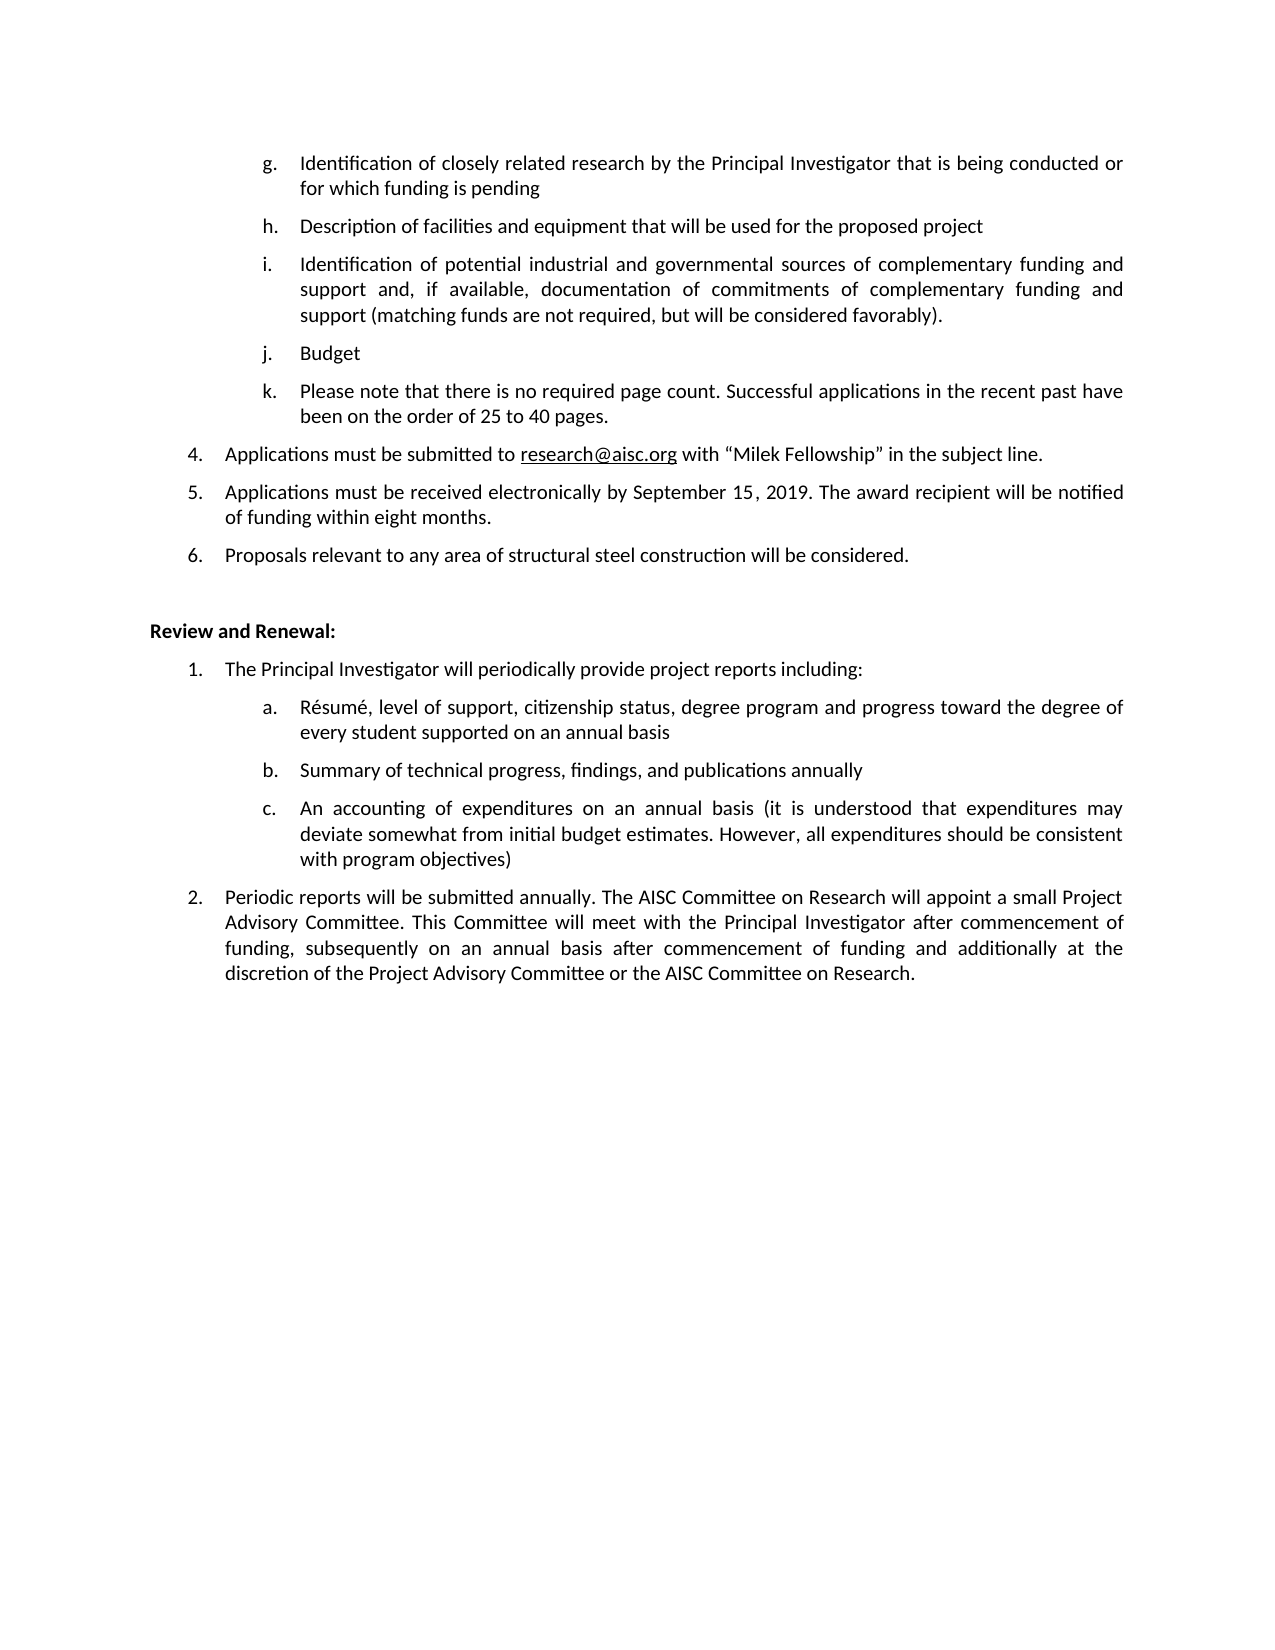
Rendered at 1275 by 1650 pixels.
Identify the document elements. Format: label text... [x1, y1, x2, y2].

list Identification of closely related research by the Principal Investigator that is being conducted or for which funding is pending [262, 150, 1125, 201]
list Please note that there is no required page count. Successful applications in the recent past have been on the order of 25 to 40 pages. [262, 378, 1125, 429]
list Description of facilities and equipment that will be used for the proposed project [262, 213, 1125, 239]
list Proposals relevant to any area of structural steel construction will be considered. [187, 542, 1125, 568]
list The Principal Investigator will periodically provide project reports including: [187, 656, 1125, 682]
list Applications must be received electronically by September 15, 2019. The award recipient will be notified of funding within eight months. [187, 479, 1125, 530]
list Budget [262, 340, 1125, 365]
list Periodic reports will be submitted annually. The AISC Committee on Research will appoint a small Project Advisory Committee. This Committee will meet with the Principal Investigator after commencement of funding, subsequently on an annual basis after commencement of funding and additionally at the discretion of the Project Advisory Committee or the AISC Committee on Research. [187, 884, 1125, 986]
list Summary of technical progress, findings, and publications annually [262, 757, 1125, 783]
text Review and Renewal: [150, 618, 1125, 644]
list Applications must be submitted to research@aisc.org with “Milek Fellowship” in the subject line. [187, 441, 1125, 467]
list Résumé, level of support, citizenship status, degree program and progress toward the degree of every student supported on an annual basis [262, 694, 1125, 745]
list An accounting of expenditures on an annual basis (it is understood that expenditures may deviate somewhat from initial budget estimates. However, all expenditures should be consistent with program objectives) [262, 795, 1125, 872]
list Identification of potential industrial and governmental sources of complementary funding and support and, if available, documentation of commitments of complementary funding and support (matching funds are not required, but will be considered favorably). [262, 251, 1125, 327]
